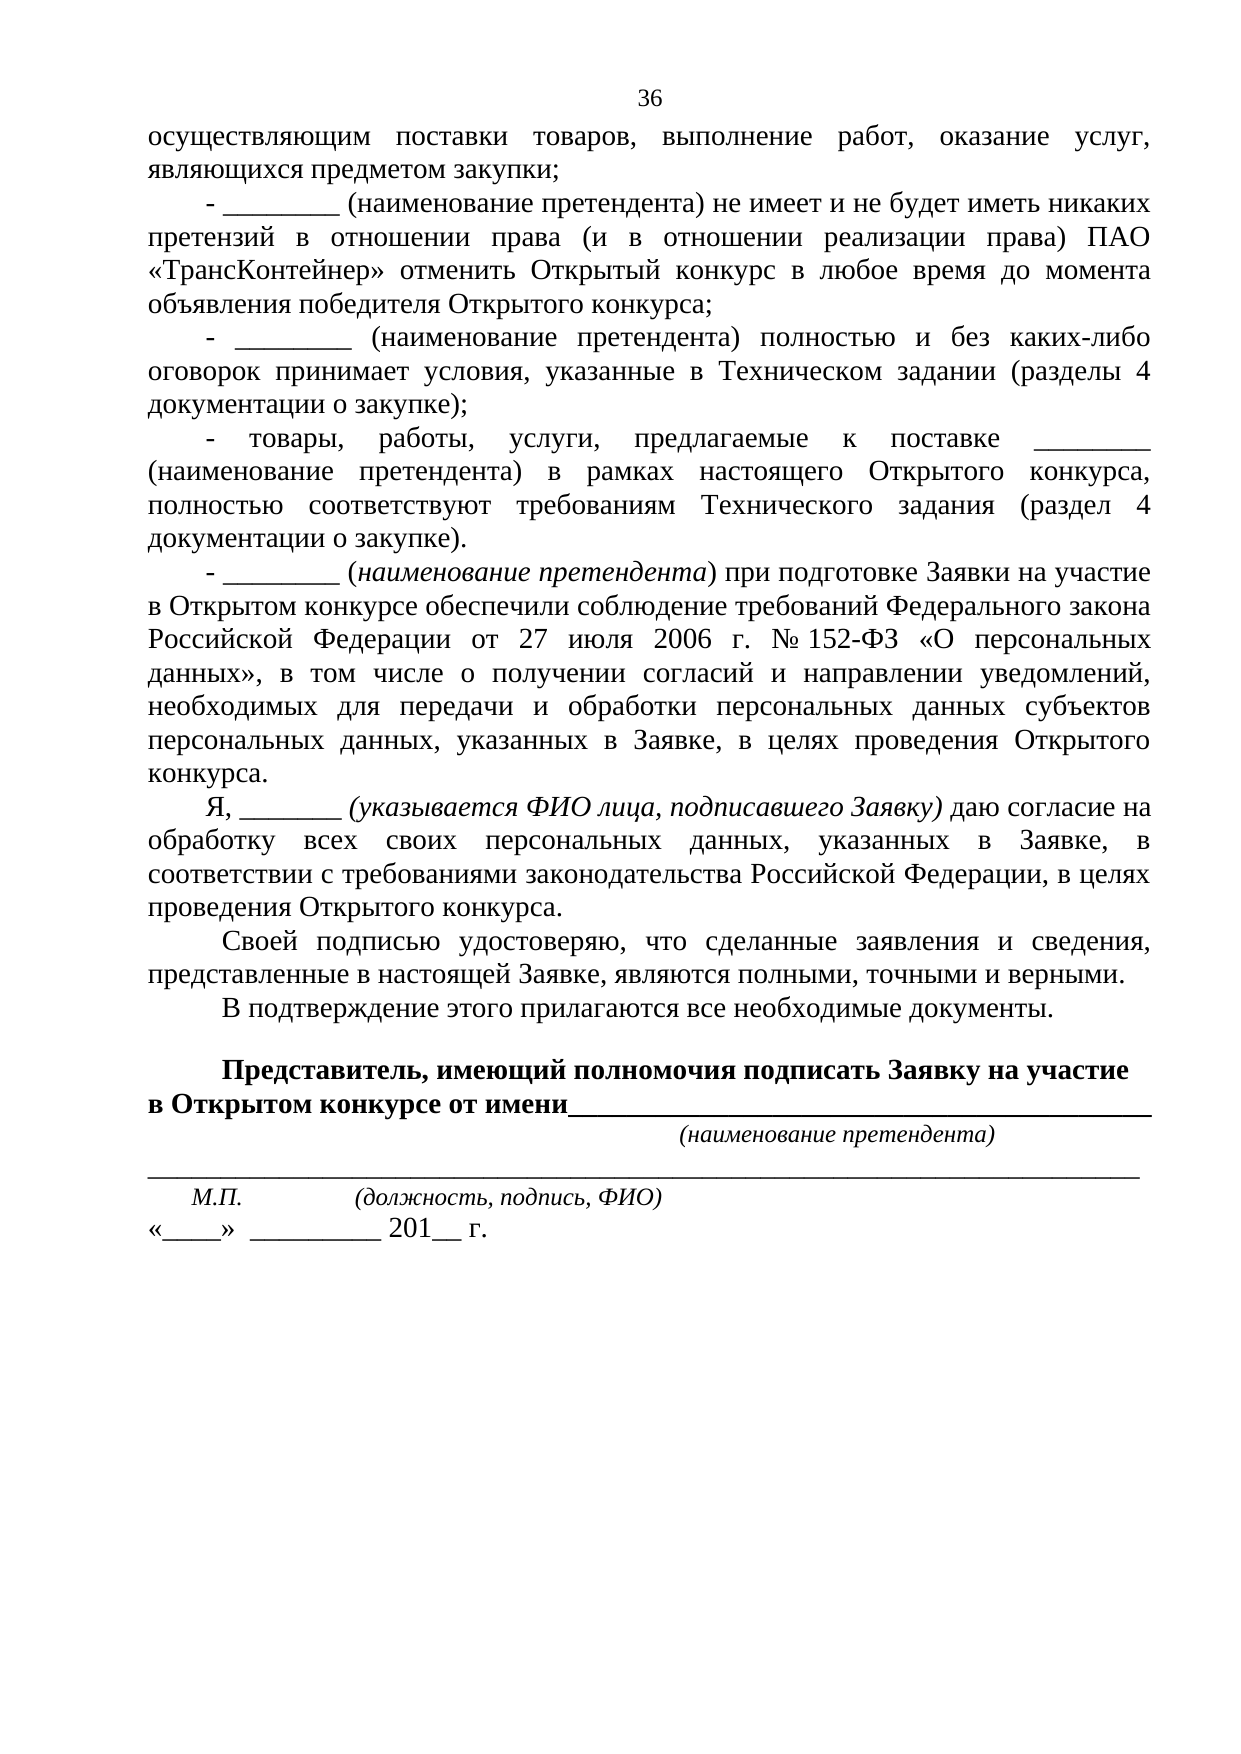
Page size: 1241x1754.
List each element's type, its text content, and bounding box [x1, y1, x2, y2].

text - товары, работы, услуги, предлагаемые к поставке ________ (наименование претендента) в рамках настоящего Открытого конкурса, полностью соответствуют требованиям Технического задания (раздел 4 документации о закупке). [148, 420, 1152, 554]
text - ________ (наименование претендента) не имеет и не будет иметь никаких претензий в отношении права (и в отношении реализации права) ПАО «ТрансКонтейнер» отменить Открытый конкурс в любое время до момента объявления победителя Открытого конкурса; [148, 185, 1152, 319]
text Своей подписью удостоверяю, что сделанные заявления и сведения, представленные в настоящей Заявке, являются полными, точными и верными. [148, 923, 1152, 990]
text - ________ (наименование претендента) полностью и без каких-либо оговорок принимает условия, указанные в Техническом задании (разделы 4 документации о закупке); [148, 319, 1152, 420]
text Представитель, имеющий полномочия подписать Заявку на участие в Открытом конкурсе от имени________________________________________ [148, 1052, 1152, 1119]
text (наименование претендента) [148, 1119, 1152, 1148]
text М.П. (должность, подпись, ФИО) [148, 1182, 1152, 1211]
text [148, 118, 1152, 185]
text В подтверждение этого прилагаются все необходимые документы. [148, 990, 1152, 1024]
text ____________________________________________________________________ [148, 1148, 1152, 1182]
text Я, _______ (указывается ФИО лица, подписавшего Заявку) даю согласие на обработку всех своих персональных данных, указанных в Заявке, в соответствии с требованиями законодательства Российской Федерации, в целях проведения Открытого конкурса. [148, 789, 1152, 923]
text - ________ (наименование претендента) при подготовке Заявки на участие в Открытом конкурсе обеспечили соблюдение требований Федерального закона Российской Федерации от 27 июля 2006 г. № 152-ФЗ «О персональных данных», в том числе о получении согласий и направлении уведомлений, необходимых для передачи и обработки персональных данных субъектов персональных данных, указанных в Заявке, в целях проведения Открытого конкурса. [148, 554, 1152, 789]
text «____» _________ 201__ г. [148, 1211, 1152, 1244]
